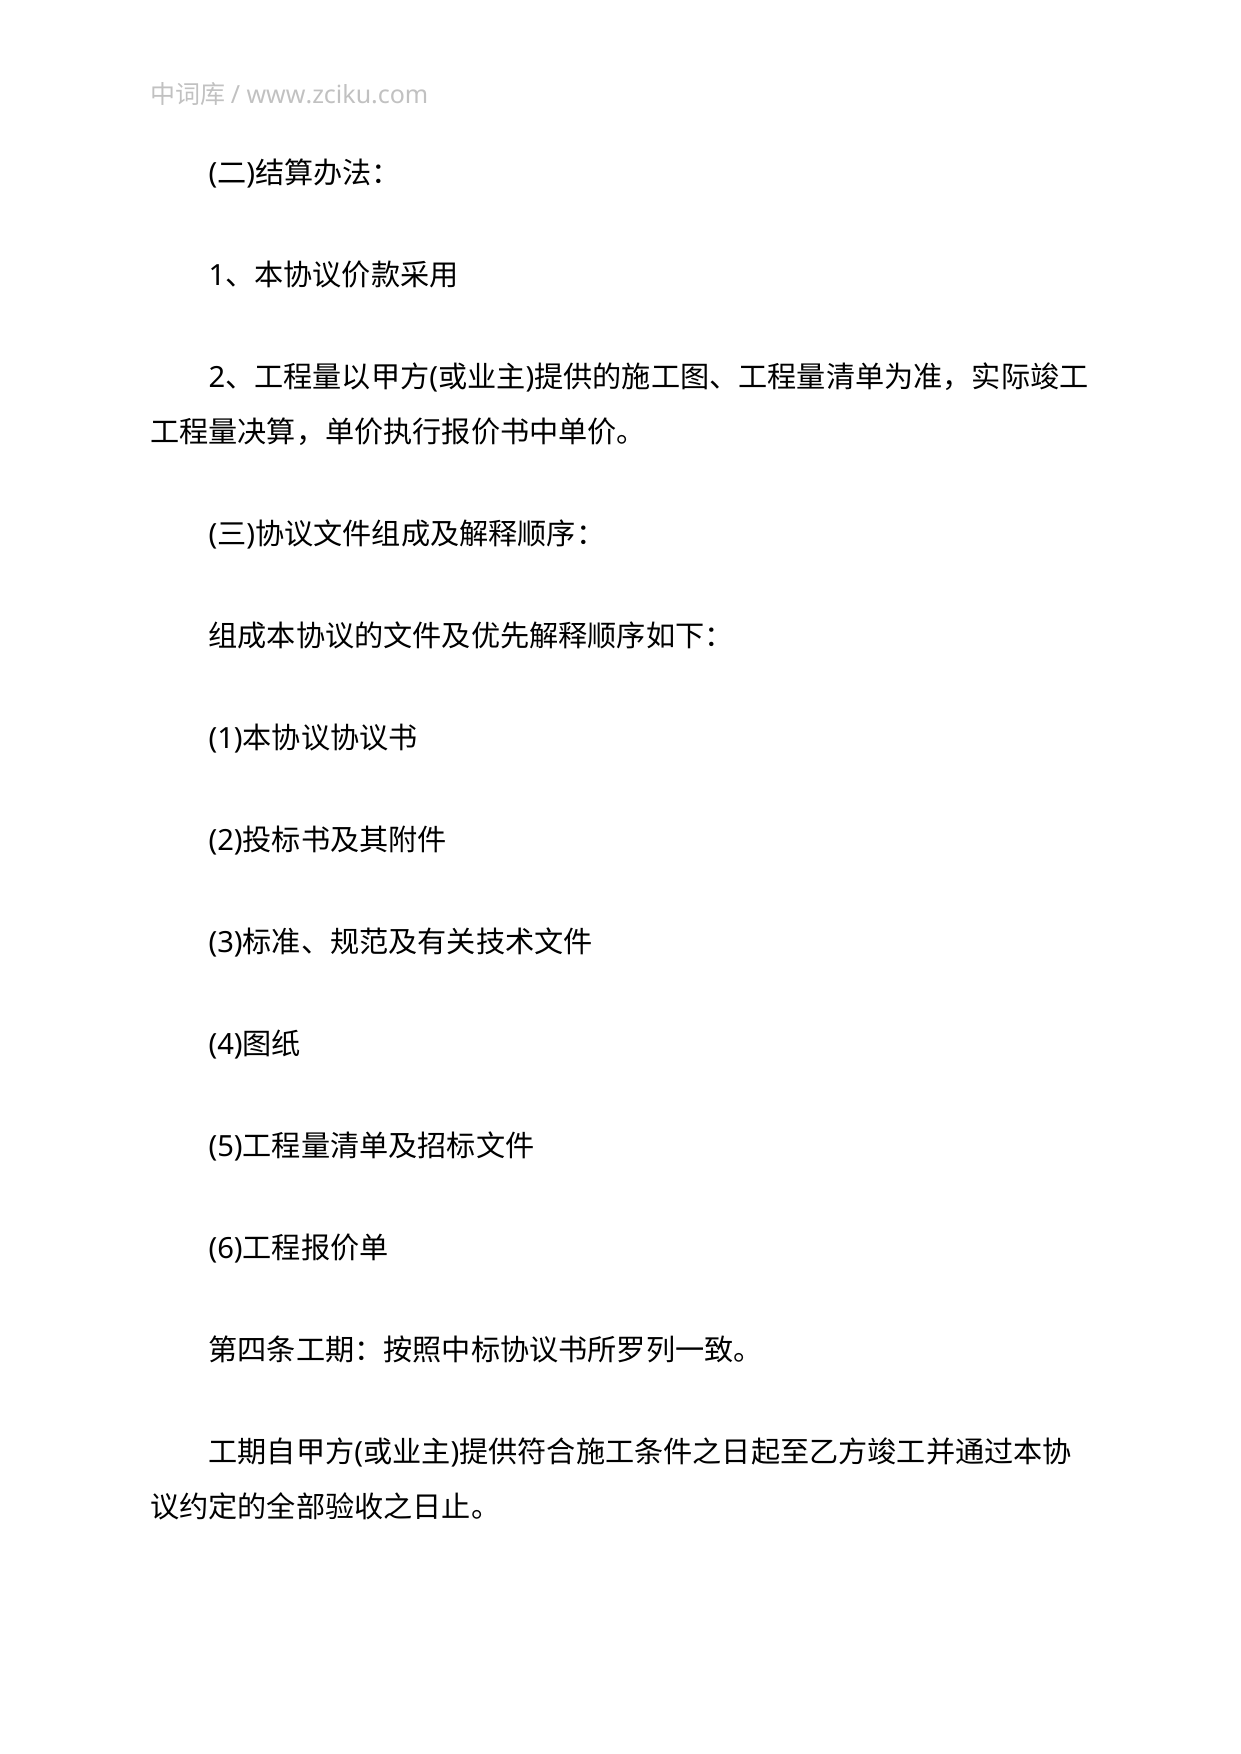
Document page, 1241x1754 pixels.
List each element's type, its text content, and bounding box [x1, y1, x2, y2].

text 组成本协议的文件及优先解释顺序如下： [150, 613, 1090, 655]
text (6)工程报价单 [150, 1224, 1090, 1267]
text 2、工程量以甲方(或业主)提供的施工图、工程量清单为准，实际竣工工程量决算，单价执行报价书中单价。 [150, 354, 1090, 451]
text (2)投标书及其附件 [150, 816, 1090, 859]
text 第四条工期：按照中标协议书所罗列一致。 [150, 1326, 1090, 1369]
text (1)本协议协议书 [150, 714, 1090, 757]
text (3)标准、规范及有关技术文件 [150, 918, 1090, 961]
text (二)结算办法： [150, 150, 1090, 192]
text 1、本协议价款采用 [150, 252, 1090, 294]
text (5)工程量清单及招标文件 [150, 1122, 1090, 1165]
text (三)协议文件组成及解释顺序： [150, 511, 1090, 553]
text 工期自甲方(或业主)提供符合施工条件之日起至乙方竣工并通过本协议约定的全部验收之日止。 [150, 1428, 1090, 1525]
text (4)图纸 [150, 1020, 1090, 1063]
